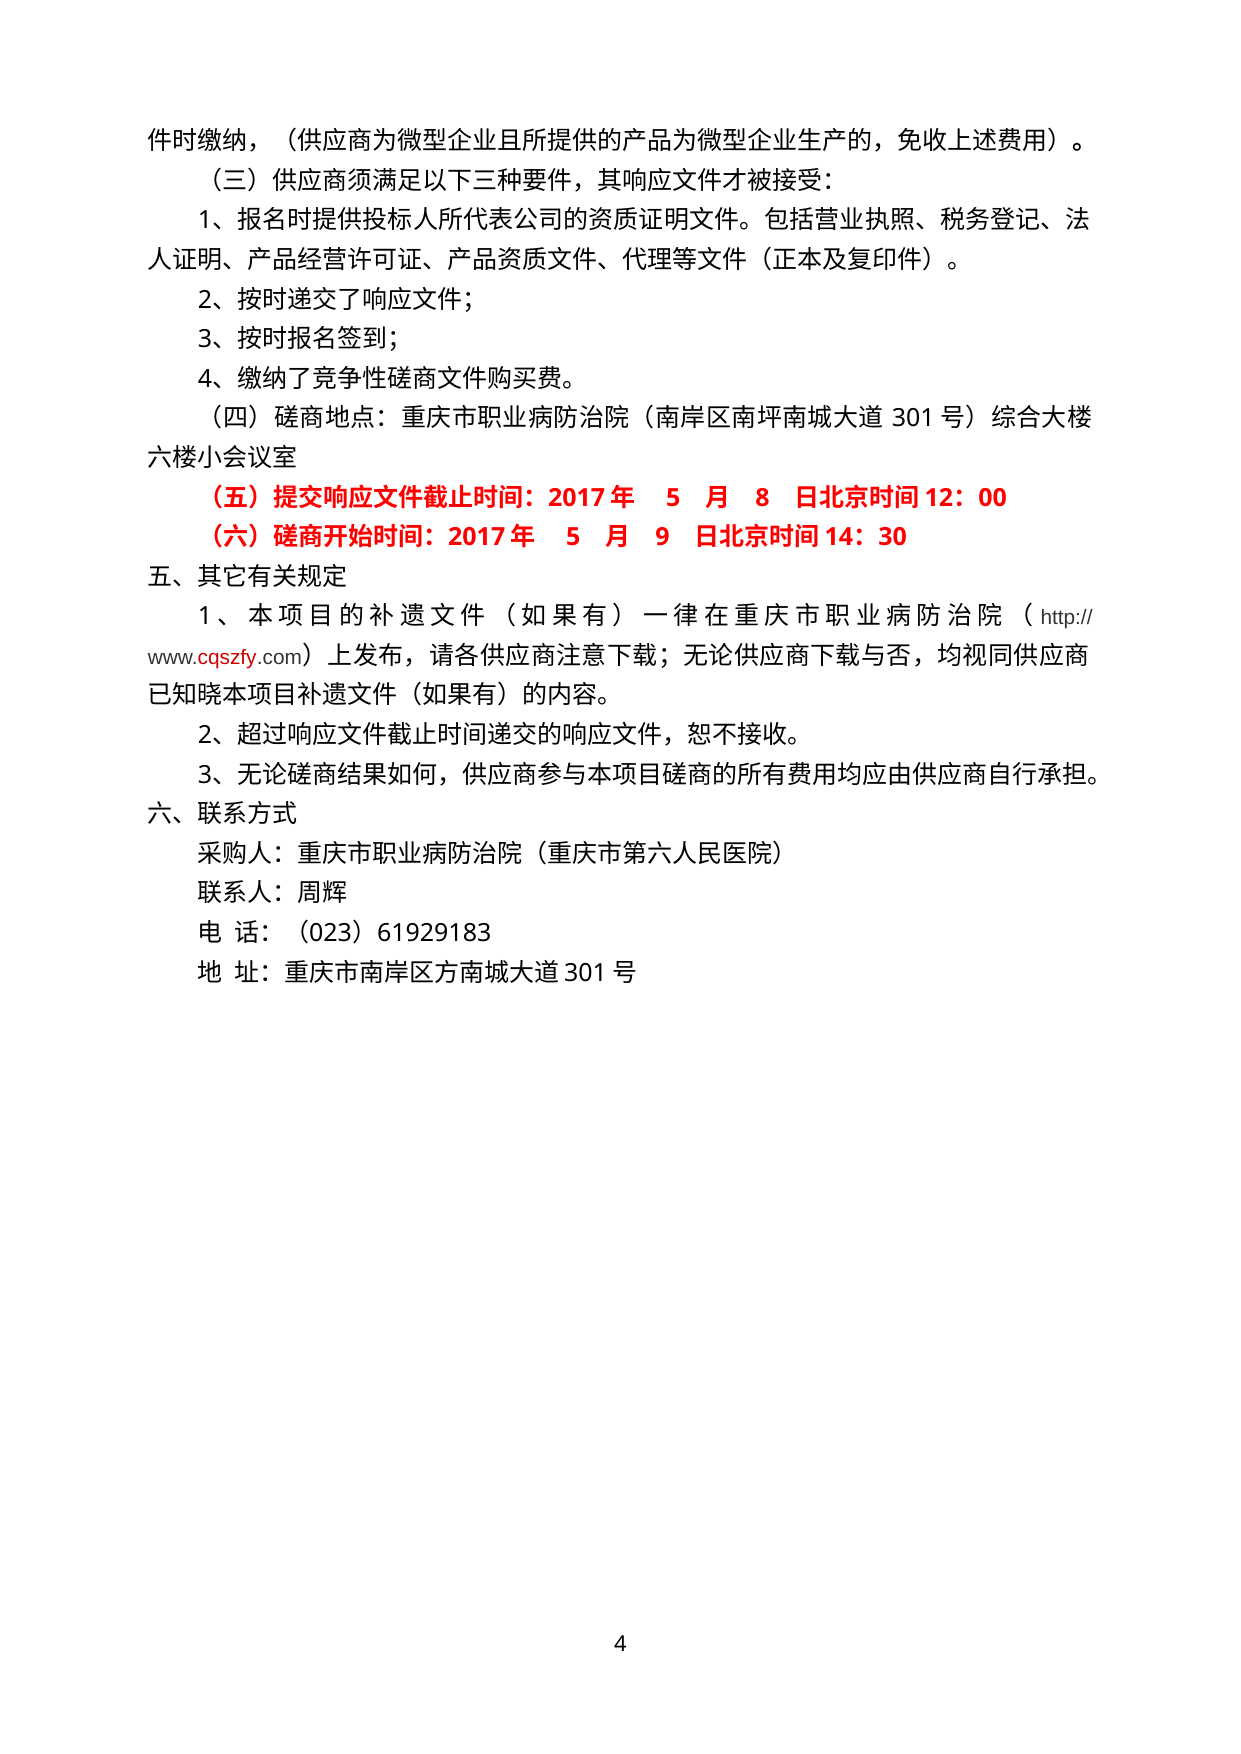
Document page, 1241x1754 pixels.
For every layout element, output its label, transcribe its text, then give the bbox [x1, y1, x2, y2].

text （五）提交响应文件截止时间：2017年 5 月 8 日北京时间12：00 [148, 474, 1092, 514]
text （四）磋商地点：重庆市职业病防治院（南岸区南坪南城大道301号）综合大楼六楼小会议室 [148, 395, 1092, 474]
subtitle 六、联系方式 [148, 791, 1092, 831]
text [148, 118, 1092, 158]
text （三）供应商须满足以下三种要件，其响应文件才被接受： [148, 158, 1092, 197]
text 采购人：重庆市职业病防治院（重庆市第六人民医院） [148, 831, 1092, 870]
text 2、按时递交了响应文件； [148, 276, 1092, 316]
text 1、本项目的补遗文件（如果有）一律在重庆市职业病防治院（http://www.cqszfy.com）上发布，请各供应商注意下载；无论供应商下载与否，均视同供应商已知晓本项目补遗文件（如果有）的内容。 [148, 593, 1092, 712]
text 地 址：重庆市南岸区方南城大道301号 [148, 949, 1092, 989]
text 3、按时报名签到； [148, 316, 1092, 356]
subtitle 五、其它有关规定 [148, 553, 1092, 593]
text 1、报名时提供投标人所代表公司的资质证明文件。包括营业执照、税务登记、法人证明、产品经营许可证、产品资质文件、代理等文件（正本及复印件）。 [148, 197, 1092, 276]
text 3、无论磋商结果如何，供应商参与本项目磋商的所有费用均应由供应商自行承担。 [148, 751, 1092, 791]
text （六）磋商开始时间：2017年 5 月 9 日北京时间14：30 [148, 514, 1092, 553]
text 2、超过响应文件截止时间递交的响应文件，恕不接收。 [148, 712, 1092, 751]
text 电 话：（023）61929183 [148, 910, 1092, 949]
text 联系人：周辉 [148, 870, 1092, 910]
text 4、缴纳了竞争性磋商文件购买费。 [148, 356, 1092, 395]
